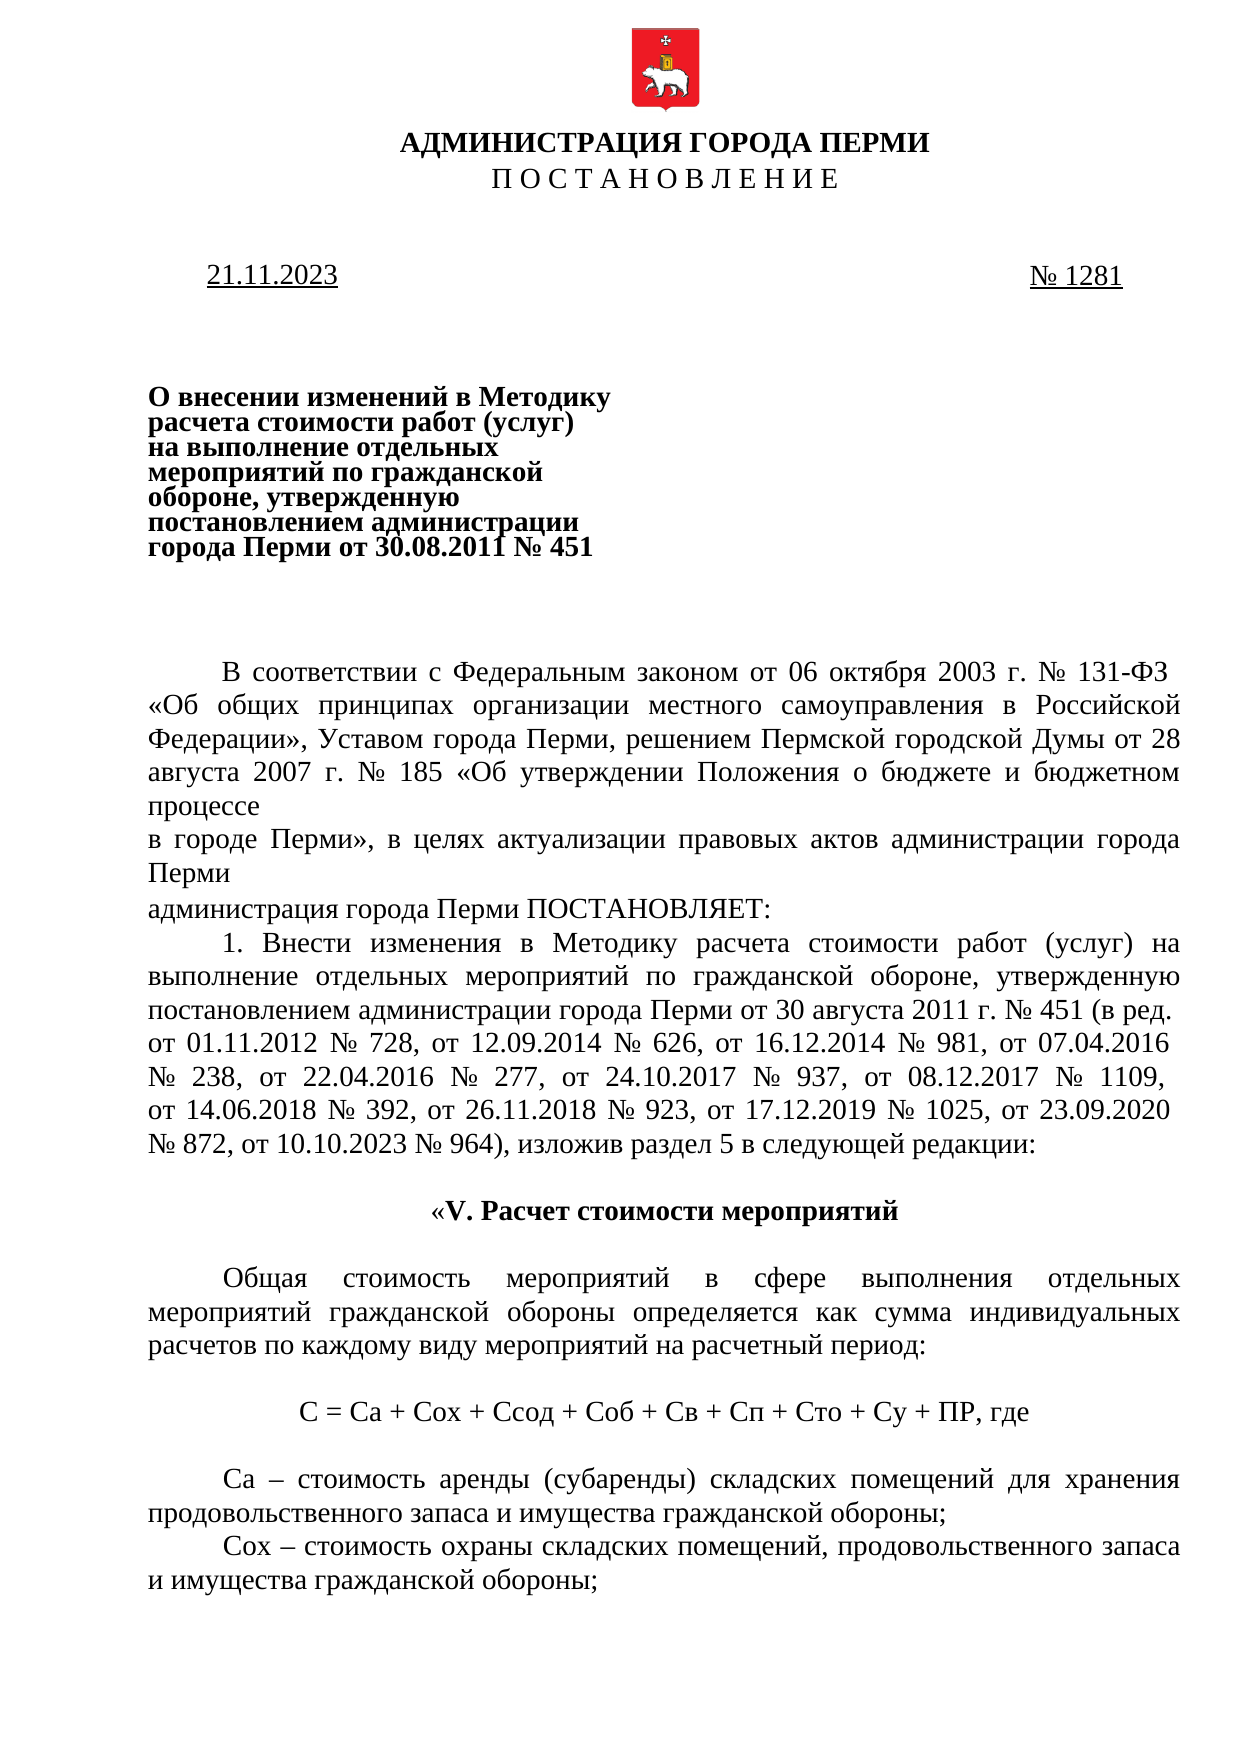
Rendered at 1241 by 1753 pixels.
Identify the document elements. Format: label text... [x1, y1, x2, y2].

text администрация города Перми ПОСТАНОВЛЯЕТ: [148, 891, 1181, 925]
text Общая стоимость мероприятий в сфере выполнения отдельных мероприятий гражданской обороны определяется как сумма индивидуальных расчетов по каждому виду мероприятий на расчетный период: [148, 1260, 1181, 1361]
text Сох – стоимость охраны складских помещений, продовольственного запаса и имущества гражданской обороны; [148, 1528, 1181, 1596]
picture [631, 28, 700, 111]
text 1. Внести изменения в Методику расчета стоимости работ (услуг) на выполнение отдельных мероприятий по гражданской обороне, утвержденную постановлением администрации города Перми от 30 августа 2011 г. № 451 (в ред. от 01.11.2012 № 728, от 12.09.2014 № 626, от 16.12.2014 № 981, от 07.04.2016 № 238, от 22.04.2016 № 277, от 24.10.2017 № 937, от 08.12.2017 № 1109, от 14.06.2018 № 392, от 26.11.2018 № 923, от 17.12.2019 № 1025, от 23.09.2020 № 872, от 10.10.2023 № 964), изложив раздел 5 в следующей редакции: [148, 925, 1181, 1159]
text Са – стоимость аренды (субаренды) складских помещений для хранения продовольственного запаса и имущества гражданской обороны; [148, 1461, 1181, 1528]
text «V. Расчет стоимости мероприятий [148, 1193, 1181, 1227]
text О внесении изменений в Методику расчета стоимости работ (услуг) на выполнение отдельных мероприятий по гражданской обороне, утвержденную постановлением администрации города Перми от 30.08.2011 № 451 [148, 387, 620, 562]
text С = Са + Сох + Ссод + Соб + Св + Сп + Сто + Су + ПР, где [148, 1394, 1181, 1428]
text В соответствии с Федеральным законом от 06 октября 2003 г. № 131-ФЗ «Об общих принципах организации местного самоуправления в Российской Федерации», Уставом города Перми, решением Пермской городской Думы от 28 августа 2007 г. № 185 «Об утверждении Положения о бюджете и бюджетном процессе в городе Перми», в целях актуализации правовых актов администрации города Перми [148, 654, 1181, 891]
